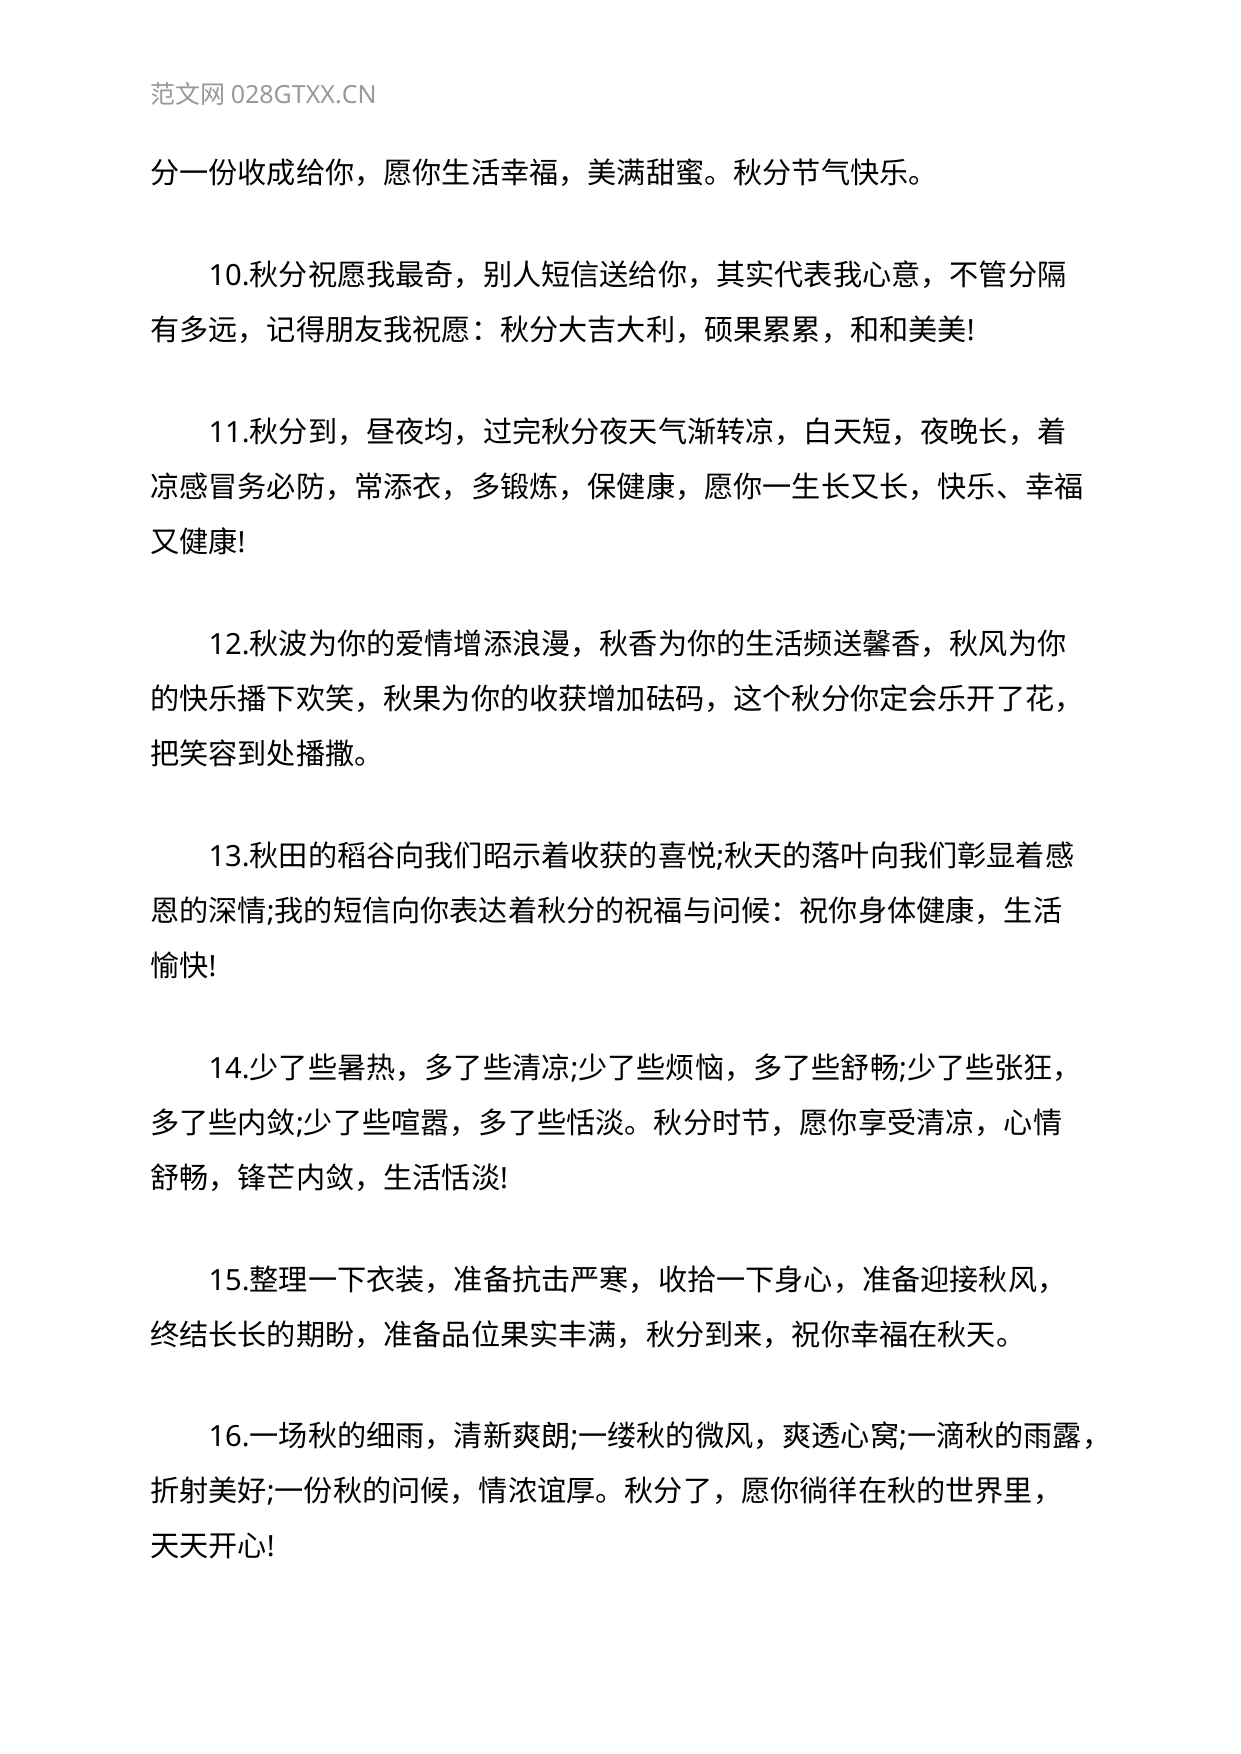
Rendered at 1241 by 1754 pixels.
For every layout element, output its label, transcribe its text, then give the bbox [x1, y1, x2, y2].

text 12.秋波为你的爱情增添浪漫，秋香为你的生活频送馨香，秋风为你的快乐播下欢笑，秋果为你的收获增加砝码，这个秋分你定会乐开了花，把笑容到处播撒。 [150, 621, 1090, 773]
text 10.秋分祝愿我最奇，别人短信送给你，其实代表我心意，不管分隔有多远，记得朋友我祝愿：秋分大吉大利，硕果累累，和和美美! [150, 252, 1090, 349]
text 11.秋分到，昼夜均，过完秋分夜天气渐转凉，白天短，夜晚长，着凉感冒务必防，常添衣，多锻炼，保健康，愿你一生长又长，快乐、幸福又健康! [150, 409, 1090, 561]
text 16.一场秋的细雨，清新爽朗;一缕秋的微风，爽透心窝;一滴秋的雨露，折射美好;一份秋的问候，情浓谊厚。秋分了，愿你徜徉在秋的世界里，天天开心! [150, 1413, 1090, 1565]
text 14.少了些暑热，多了些清凉;少了些烦恼，多了些舒畅;少了些张狂，多了些内敛;少了些喧嚣，多了些恬淡。秋分时节，愿你享受清凉，心情舒畅，锋芒内敛，生活恬淡! [150, 1044, 1090, 1197]
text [150, 150, 1090, 192]
text 13.秋田的稻谷向我们昭示着收获的喜悦;秋天的落叶向我们彰显着感恩的深情;我的短信向你表达着秋分的祝福与问候：祝你身体健康，生活愉快! [150, 832, 1090, 985]
text 15.整理一下衣装，准备抗击严寒，收拾一下身心，准备迎接秋风，终结长长的期盼，准备品位果实丰满，秋分到来，祝你幸福在秋天。 [150, 1256, 1090, 1353]
